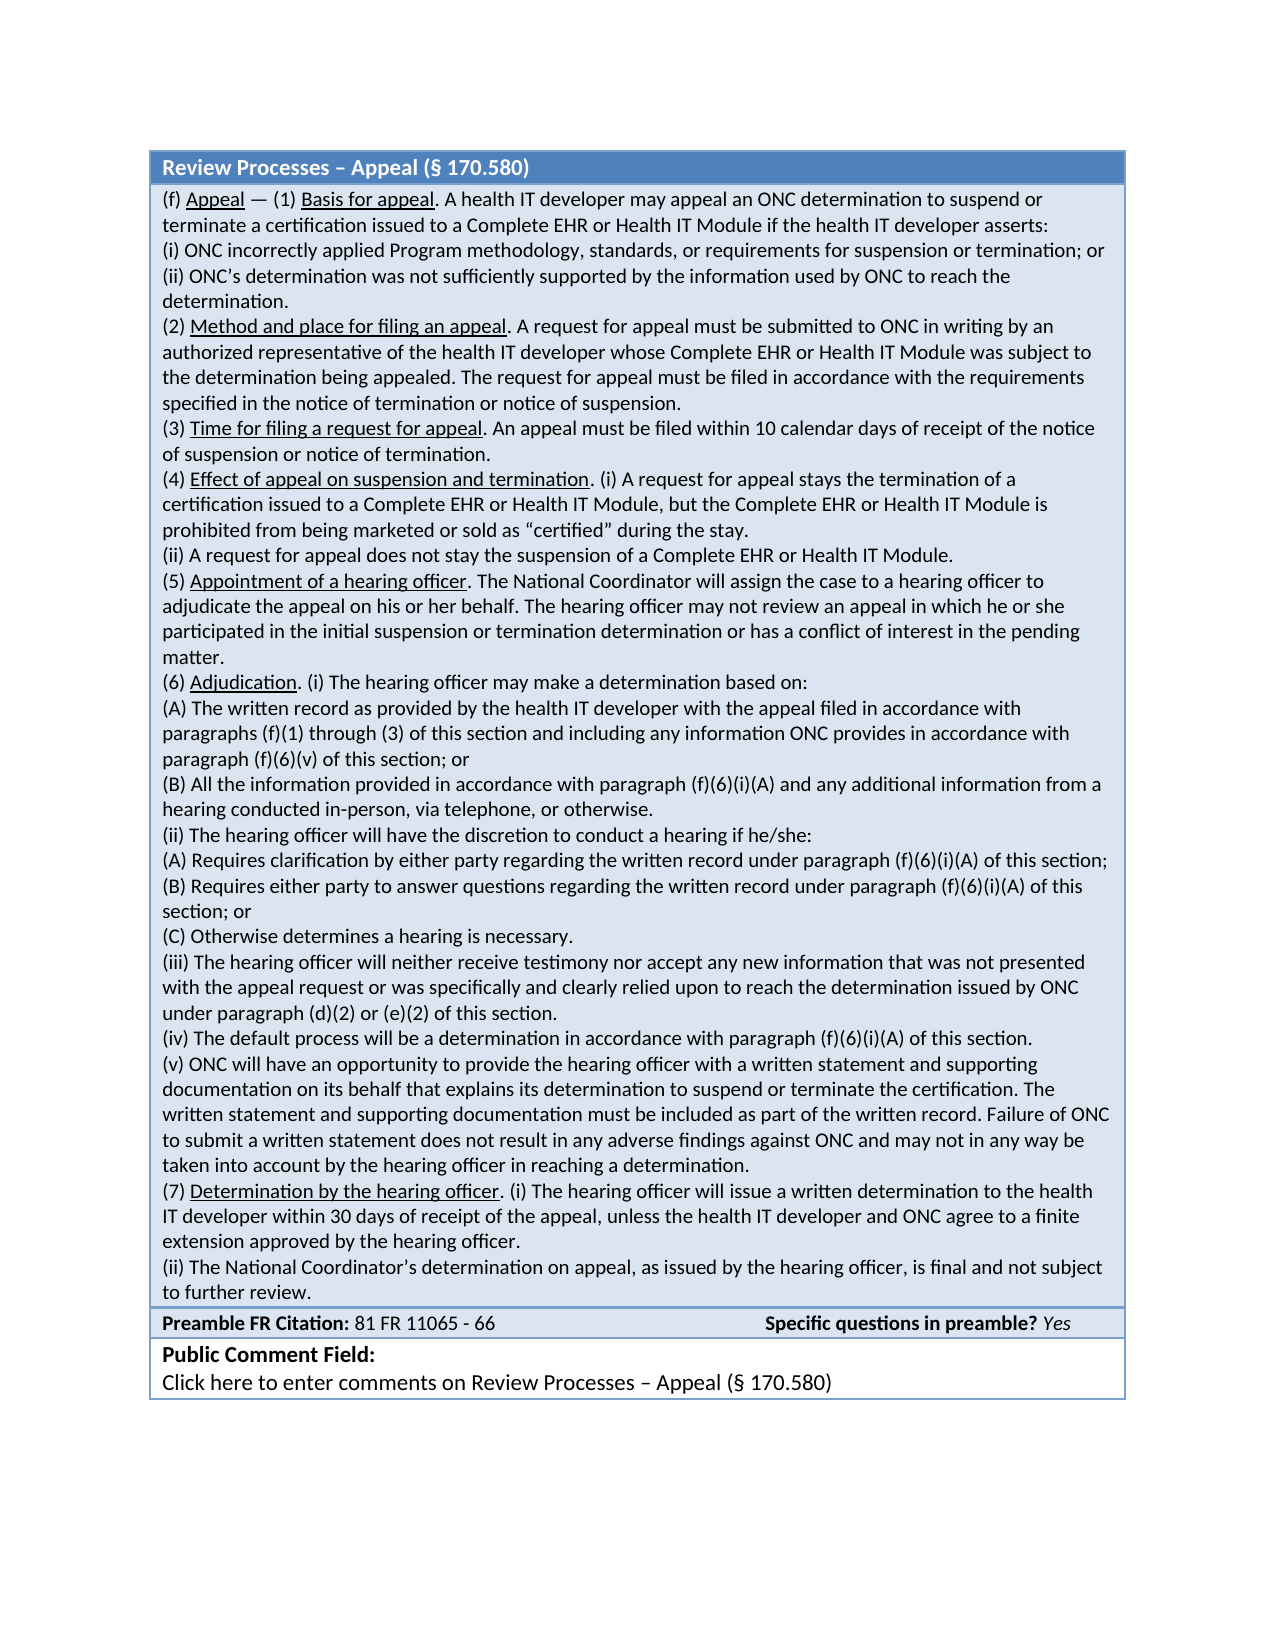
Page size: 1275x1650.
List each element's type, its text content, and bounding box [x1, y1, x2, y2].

table_header Review Processes – Appeal (§ 170.580) [151, 152, 1124, 183]
table_cell (f) Appeal — (1) Basis for appeal. A health IT developer may appeal an ONC determination to suspend or terminate a certification issued to a Complete EHR or Health IT Module if the health IT developer asserts: (i) ONC incorrectly applied Program methodology, standards, or requirements for suspension or termination; or (ii) ONC’s determination was not sufficiently supported by the information used by ONC to reach the determination. (2) Method and place for filing an appeal. A request for appeal must be submitted to ONC in writing by an authorized representative of the health IT developer whose Complete EHR or Health IT Module was subject to the determination being appealed. The request for appeal must be filed in accordance with the requirements specified in the notice of termination or notice of suspension. (3) Time for filing a request for appeal. An appeal must be filed within 10 calendar days of receipt of the notice of suspension or notice of termination. (4) Effect of appeal on suspension and termination. (i) A request for appeal stays the termination of a certification issued to a Complete EHR or Health IT Module, but the Complete EHR or Health IT Module is prohibited from being marketed or sold as “certified” during the stay. (ii) A request for appeal does not stay the suspension of a Complete EHR or Health IT Module. (5) Appointment of a hearing officer. The National Coordinator will assign the case to a hearing officer to adjudicate the appeal on his or her behalf. The hearing officer may not review an appeal in which he or she participated in the initial suspension or termination determination or has a conflict of interest in the pending matter. (6) Adjudication. (i) The hearing officer may make a determination based on: (A) The written record as provided by the health IT developer with the appeal filed in accordance with paragraphs (f)(1) through (3) of this section and including any information ONC provides in accordance with paragraph (f)(6)(v) of this section; or (B) All the information provided in accordance with paragraph (f)(6)(i)(A) and any additional information from a hearing conducted in-person, via telephone, or otherwise. (ii) The hearing officer will have the discretion to conduct a hearing if he/she: (A) Requires clarification by either party regarding the written record under paragraph (f)(6)(i)(A) of this section; (B) Requires either party to answer questions regarding the written record under paragraph (f)(6)(i)(A) of this section; or (C) Otherwise determines a hearing is necessary. (iii) The hearing officer will neither receive testimony nor accept any new information that was not presented with the appeal request or was specifically and clearly relied upon to reach the determination issued by ONC under paragraph (d)(2) or (e)(2) of this section. (iv) The default process will be a determination in accordance with paragraph (f)(6)(i)(A) of this section. (v) ONC will have an opportunity to provide the hearing officer with a written statement and supporting documentation on its behalf that explains its determination to suspend or terminate the certification. The written statement and supporting documentation must be included as part of the written record. Failure of ONC to submit a written statement does not result in any adverse findings against ONC and may not in any way be taken into account by the hearing officer in reaching a determination. (7) Determination by the hearing officer. (i) The hearing officer will issue a written determination to the health IT developer within 30 days of receipt of the appeal, unless the health IT developer and ONC agree to a finite extension approved by the hearing officer. (ii) The National Coordinator’s determination on appeal, as issued by the hearing officer, is final and not subject to further review. [151, 185, 1124, 1306]
table_cell Preamble FR Citation: 81 FR 11065 - 66 Specific questions in preamble? Yes [151, 1309, 1124, 1337]
table_cell Public Comment Field: [151, 1339, 1124, 1398]
